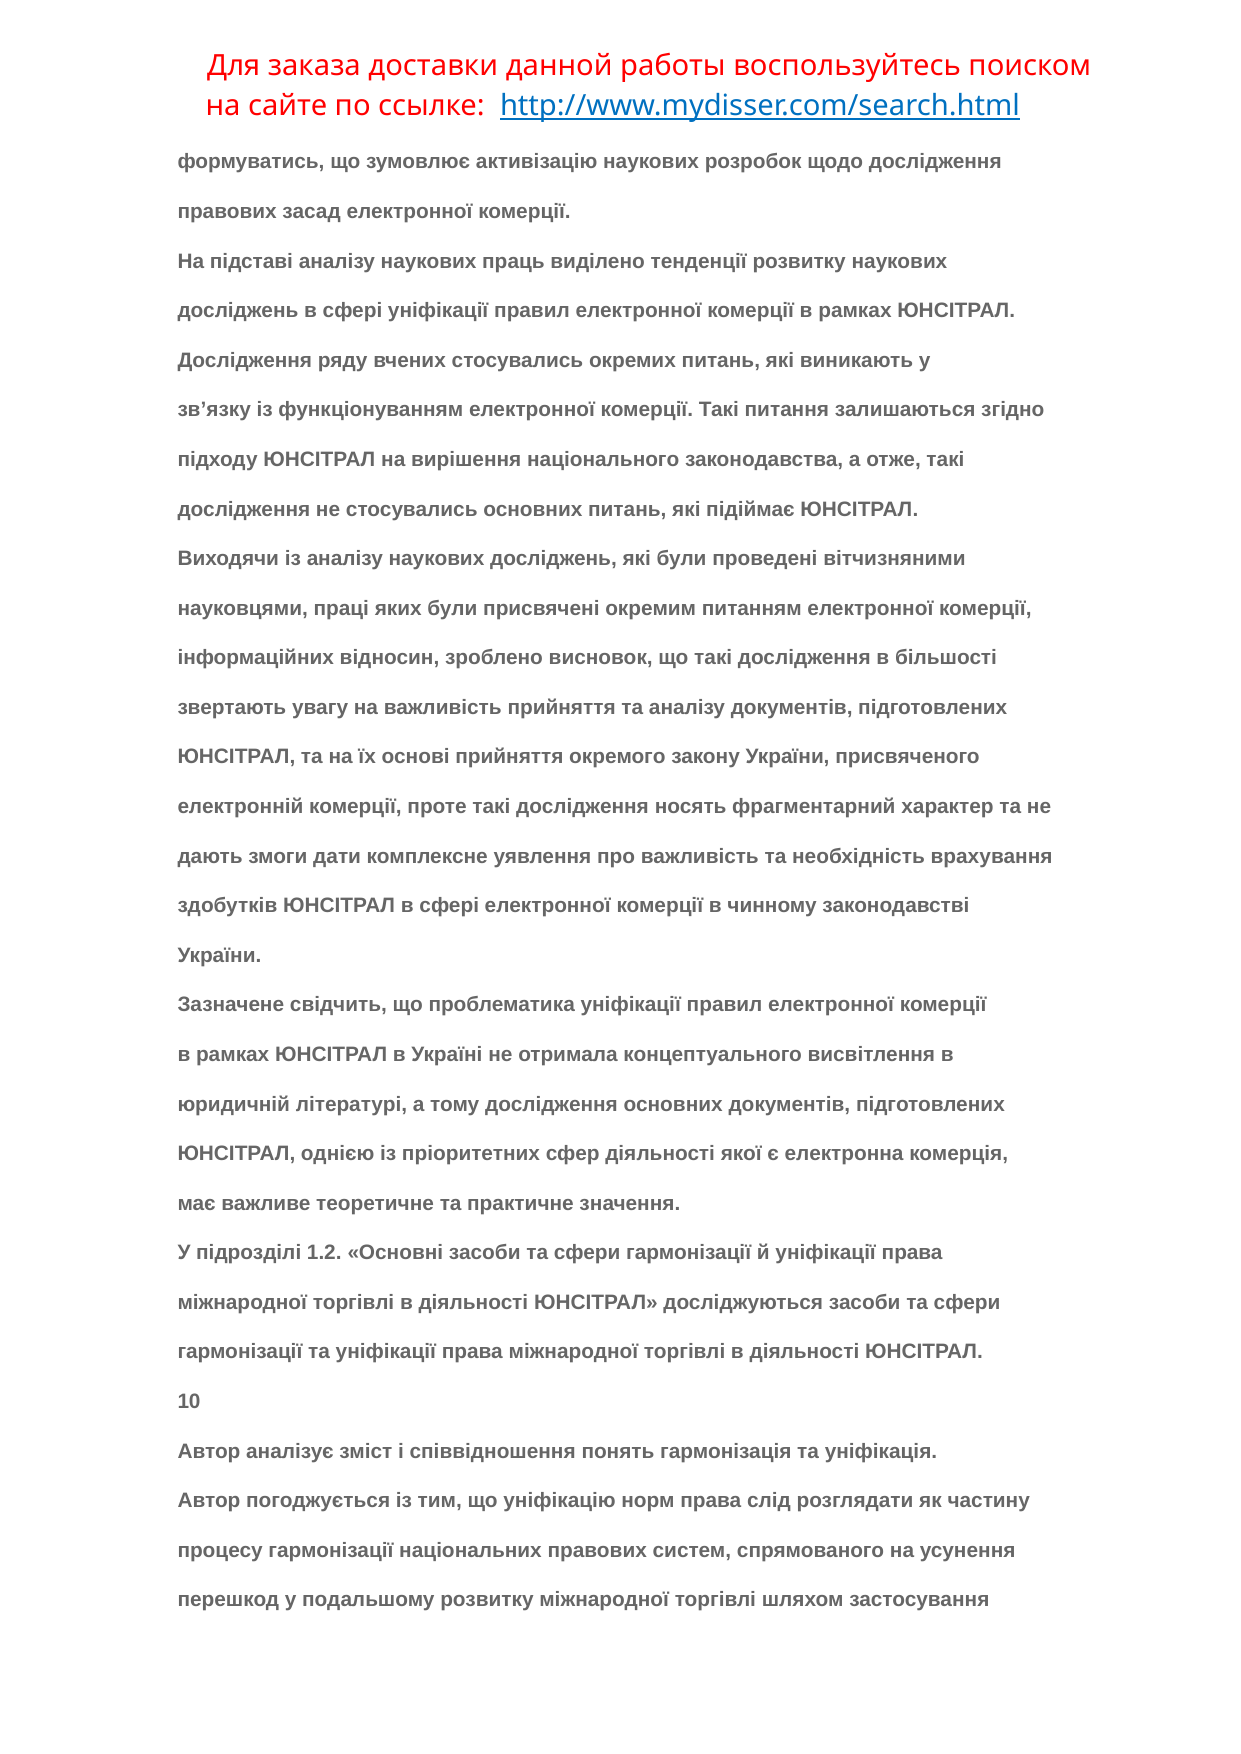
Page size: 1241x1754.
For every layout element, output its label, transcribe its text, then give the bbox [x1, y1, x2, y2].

text перешкод у подальшому розвитку міжнародної торгівлі шляхом застосування [118, 1582, 1107, 1611]
text науковцями, праці яких були присвячені окремим питанням електронної комерції, [118, 591, 1107, 619]
text звертають увагу на важливість прийняття та аналізу документів, підготовлених [118, 690, 1107, 719]
text має важливе теоретичне та практичне значення. [118, 1186, 1107, 1214]
text Автор погоджується із тим, що уніфікацію норм права слід розглядати як частину [118, 1483, 1107, 1512]
text юридичній літературі, а тому дослідження основних документів, підготовлених [118, 1087, 1107, 1115]
text інформаційних відносин, зроблено висновок, що такі дослідження в більшості [118, 640, 1107, 669]
text досліджень в сфері уніфікації правил електронної комерції в рамках ЮНСІТРАЛ. [118, 293, 1107, 322]
text зв’язку із функціонуванням електронної комерції. Такі питання залишаються згідно [118, 392, 1107, 421]
text У підрозділі 1.2. «Основні засоби та сфери гармонізації й уніфікації права [118, 1235, 1107, 1264]
text Виходячи із аналізу наукових досліджень, які були проведені вітчизняними [118, 541, 1107, 570]
text дають змоги дати комплексне уявлення про важливість та необхідність врахування [118, 839, 1107, 867]
text 10 [118, 1384, 1107, 1413]
text На підставі аналізу наукових праць виділено тенденції розвитку наукових [118, 244, 1107, 272]
text здобутків ЮНСІТРАЛ в сфері електронної комерції в чинному законодавстві [118, 888, 1107, 917]
text в рамках ЮНСІТРАЛ в Україні не отримала концептуального висвітлення в [118, 1037, 1107, 1066]
text формуватись, що зумовлює активізацію наукових розробок щодо дослідження [118, 144, 1107, 173]
text процесу гармонізації національних правових систем, спрямованого на усунення [118, 1533, 1107, 1562]
text ЮНСІТРАЛ, однією із пріоритетних сфер діяльності якої є електронна комерція, [118, 1136, 1107, 1165]
text Дослідження ряду вчених стосувались окремих питань, які виникають у [118, 343, 1107, 372]
text Автор аналізує зміст і співвідношення понять гармонізація та уніфікація. [118, 1434, 1107, 1462]
text гармонізації та уніфікації права міжнародної торгівлі в діяльності ЮНСІТРАЛ. [118, 1334, 1107, 1363]
text міжнародної торгівлі в діяльності ЮНСІТРАЛ» досліджуються засоби та сфери [118, 1285, 1107, 1314]
text правових засад електронної комерції. [118, 194, 1107, 223]
text України. [118, 938, 1107, 967]
text електронній комерції, проте такі дослідження носять фрагментарний характер та не [118, 789, 1107, 818]
text підходу ЮНСІТРАЛ на вирішення національного законодавства, а отже, такі [118, 442, 1107, 471]
text Зазначене свідчить, що проблематика уніфікації правил електронної комерції [118, 987, 1107, 1016]
text дослідження не стосувались основних питань, які підіймає ЮНСІТРАЛ. [118, 492, 1107, 520]
text ЮНСІТРАЛ, та на їх основі прийняття окремого закону України, присвяченого [118, 739, 1107, 768]
